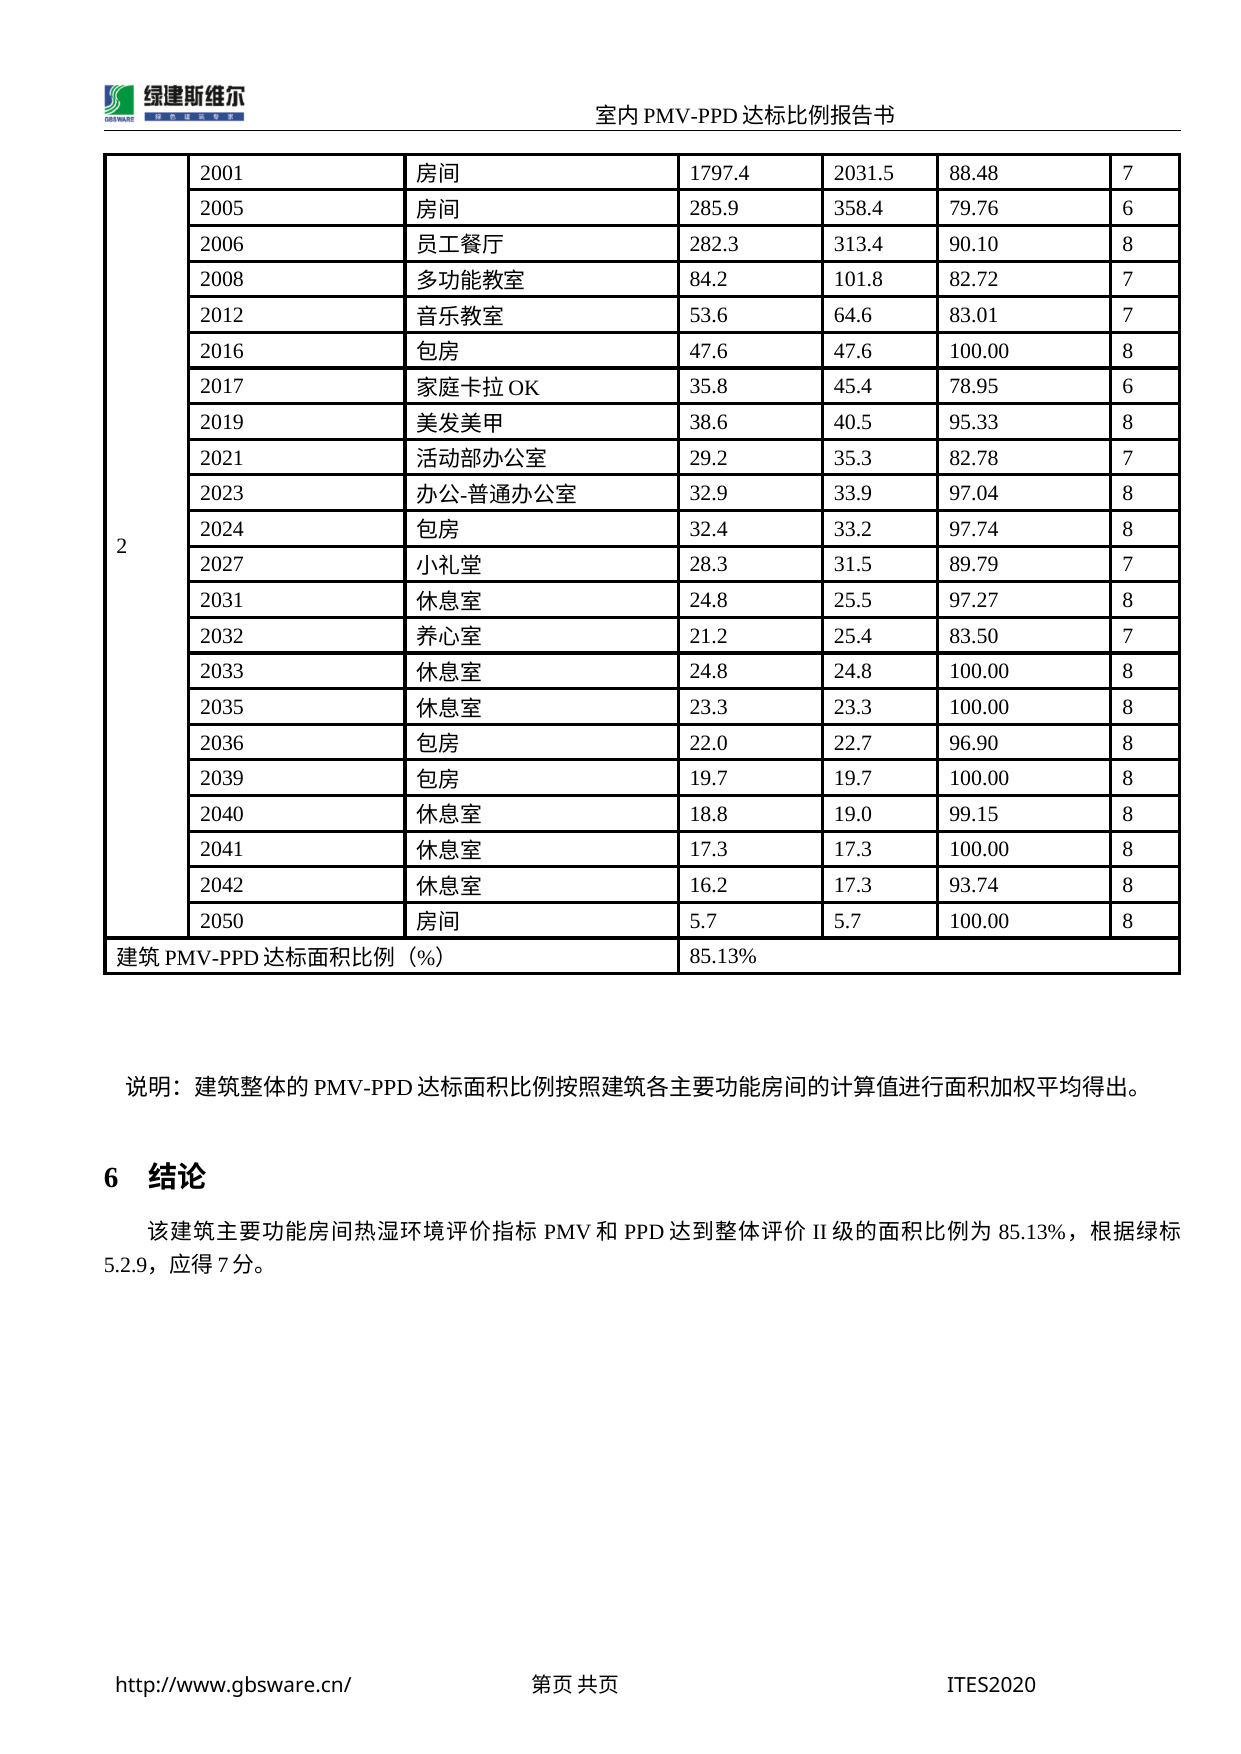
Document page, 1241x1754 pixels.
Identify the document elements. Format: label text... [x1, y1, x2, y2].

table_cell 88.48 [939, 156, 1109, 188]
table_cell 64.6 [824, 298, 936, 331]
table_cell 47.6 [824, 334, 936, 366]
table_cell 2008 [190, 263, 403, 295]
table_cell 2012 [190, 298, 403, 331]
table_cell 100.00 [939, 904, 1109, 936]
table_cell 33.2 [824, 512, 936, 544]
table_cell 82.72 [939, 263, 1109, 295]
table_cell 2 [107, 156, 187, 936]
table_cell 79.76 [939, 191, 1109, 224]
table_cell 小礼堂 [407, 548, 677, 580]
subtitle 结论 [103, 1143, 1181, 1208]
table_cell 358.4 [824, 191, 936, 224]
table_cell 1797.4 [680, 156, 821, 188]
table_cell 38.6 [680, 405, 821, 438]
table_cell 2021 [190, 441, 403, 473]
table_cell 活动部办公室 [407, 441, 677, 473]
table_cell 8 [1112, 797, 1178, 829]
table_cell 7 [1112, 619, 1178, 651]
table_cell 8 [1112, 868, 1178, 901]
table_cell 82.78 [939, 441, 1109, 473]
table_cell 35.8 [680, 370, 821, 402]
table_cell 包房 [407, 726, 677, 758]
table_cell 8 [1112, 583, 1178, 616]
table_cell 8 [1112, 476, 1178, 509]
table_cell 40.5 [824, 405, 936, 438]
table_cell 休息室 [407, 868, 677, 901]
text 该建筑主要功能房间热湿环境评价指标PMV和PPD达到整体评价II级的面积比例为85.13%，根据绿标5.2.9，应得7分。 [103, 1214, 1181, 1279]
table_cell 35.3 [824, 441, 936, 473]
table_cell 83.50 [939, 619, 1109, 651]
table_cell 2006 [190, 227, 403, 259]
table_cell 员工餐厅 [407, 227, 677, 259]
table_cell 19.7 [824, 761, 936, 794]
table_cell 53.6 [680, 298, 821, 331]
table_cell 17.3 [680, 833, 821, 865]
table_cell 33.9 [824, 476, 936, 509]
table_cell 美发美甲 [407, 405, 677, 438]
table_cell 25.4 [824, 619, 936, 651]
table_cell 18.8 [680, 797, 821, 829]
text 说明：建筑整体的PMV-PPD达标面积比例按照建筑各主要功能房间的计算值进行面积加权平均得出。 [103, 1053, 1181, 1118]
table_cell 85.13% [680, 940, 1178, 972]
table_cell 包房 [407, 512, 677, 544]
table_cell 23.3 [680, 690, 821, 723]
table_cell 2019 [190, 405, 403, 438]
table_cell 建筑PMV-PPD达标面积比例（%） [107, 940, 677, 972]
table_cell 89.79 [939, 548, 1109, 580]
table_cell 休息室 [407, 797, 677, 829]
table_cell 45.4 [824, 370, 936, 402]
table_cell 78.95 [939, 370, 1109, 402]
table_cell 100.00 [939, 690, 1109, 723]
table_cell 19.0 [824, 797, 936, 829]
table_cell 休息室 [407, 690, 677, 723]
table_cell 16.2 [680, 868, 821, 901]
table_cell 2041 [190, 833, 403, 865]
table_cell 23.3 [824, 690, 936, 723]
table_cell 房间 [407, 191, 677, 224]
table_cell 办公-普通办公室 [407, 476, 677, 509]
table_cell 8 [1112, 512, 1178, 544]
table_cell 7 [1112, 156, 1178, 188]
table_cell 84.2 [680, 263, 821, 295]
table_cell 7 [1112, 263, 1178, 295]
table_cell 2005 [190, 191, 403, 224]
table_cell 32.9 [680, 476, 821, 509]
table_cell 休息室 [407, 583, 677, 616]
table_cell 24.8 [680, 583, 821, 616]
table_cell 93.74 [939, 868, 1109, 901]
table_cell 22.0 [680, 726, 821, 758]
table_cell 2024 [190, 512, 403, 544]
table_cell 6 [1112, 191, 1178, 224]
table_cell 25.5 [824, 583, 936, 616]
table_cell 95.33 [939, 405, 1109, 438]
table_cell 2031 [190, 583, 403, 616]
table_cell 28.3 [680, 548, 821, 580]
table_cell 19.7 [680, 761, 821, 794]
table_cell 2050 [190, 904, 403, 936]
table_cell 97.27 [939, 583, 1109, 616]
table_cell 7 [1112, 298, 1178, 331]
table_cell 7 [1112, 548, 1178, 580]
table_cell 2033 [190, 655, 403, 687]
table_cell 2032 [190, 619, 403, 651]
table_cell 房间 [407, 904, 677, 936]
table_cell 8 [1112, 655, 1178, 687]
table_cell 多功能教室 [407, 263, 677, 295]
table_cell 31.5 [824, 548, 936, 580]
table_cell 包房 [407, 334, 677, 366]
table_cell 8 [1112, 227, 1178, 259]
table_cell 24.8 [824, 655, 936, 687]
table_cell 2035 [190, 690, 403, 723]
table_cell 90.10 [939, 227, 1109, 259]
table_cell 5.7 [680, 904, 821, 936]
table_cell 8 [1112, 904, 1178, 936]
table_cell 6 [1112, 370, 1178, 402]
table_cell 2016 [190, 334, 403, 366]
table_cell 8 [1112, 761, 1178, 794]
table_cell 22.7 [824, 726, 936, 758]
table_cell 8 [1112, 405, 1178, 438]
table_cell 2042 [190, 868, 403, 901]
table_cell 282.3 [680, 227, 821, 259]
table_cell 5.7 [824, 904, 936, 936]
table_cell 21.2 [680, 619, 821, 651]
table_cell 包房 [407, 761, 677, 794]
table_cell 8 [1112, 690, 1178, 723]
table_cell 101.8 [824, 263, 936, 295]
table_cell 47.6 [680, 334, 821, 366]
table_cell 休息室 [407, 833, 677, 865]
table_cell 100.00 [939, 761, 1109, 794]
table_cell 2036 [190, 726, 403, 758]
table_cell 100.00 [939, 833, 1109, 865]
table_cell 24.8 [680, 655, 821, 687]
table_cell 休息室 [407, 655, 677, 687]
table_cell 17.3 [824, 868, 936, 901]
table_cell 2031.5 [824, 156, 936, 188]
table_cell 285.9 [680, 191, 821, 224]
table_cell 17.3 [824, 833, 936, 865]
table_cell 8 [1112, 334, 1178, 366]
table_cell 8 [1112, 833, 1178, 865]
table_cell 8 [1112, 726, 1178, 758]
table_cell 96.90 [939, 726, 1109, 758]
table_cell 2001 [190, 156, 403, 188]
picture [103, 82, 246, 124]
table_cell 2023 [190, 476, 403, 509]
table_cell 313.4 [824, 227, 936, 259]
table_cell 97.04 [939, 476, 1109, 509]
table_cell 32.4 [680, 512, 821, 544]
table_cell 2017 [190, 370, 403, 402]
table_cell 房间 [407, 156, 677, 188]
table_cell 29.2 [680, 441, 821, 473]
table_cell 99.15 [939, 797, 1109, 829]
table_cell 音乐教室 [407, 298, 677, 331]
table_cell 83.01 [939, 298, 1109, 331]
table_cell 家庭卡拉OK [407, 370, 677, 402]
table_cell 2040 [190, 797, 403, 829]
table_cell 100.00 [939, 655, 1109, 687]
table_cell 养心室 [407, 619, 677, 651]
table_cell 7 [1112, 441, 1178, 473]
table_cell 2039 [190, 761, 403, 794]
table_cell 2027 [190, 548, 403, 580]
table_cell 97.74 [939, 512, 1109, 544]
table_cell 100.00 [939, 334, 1109, 366]
